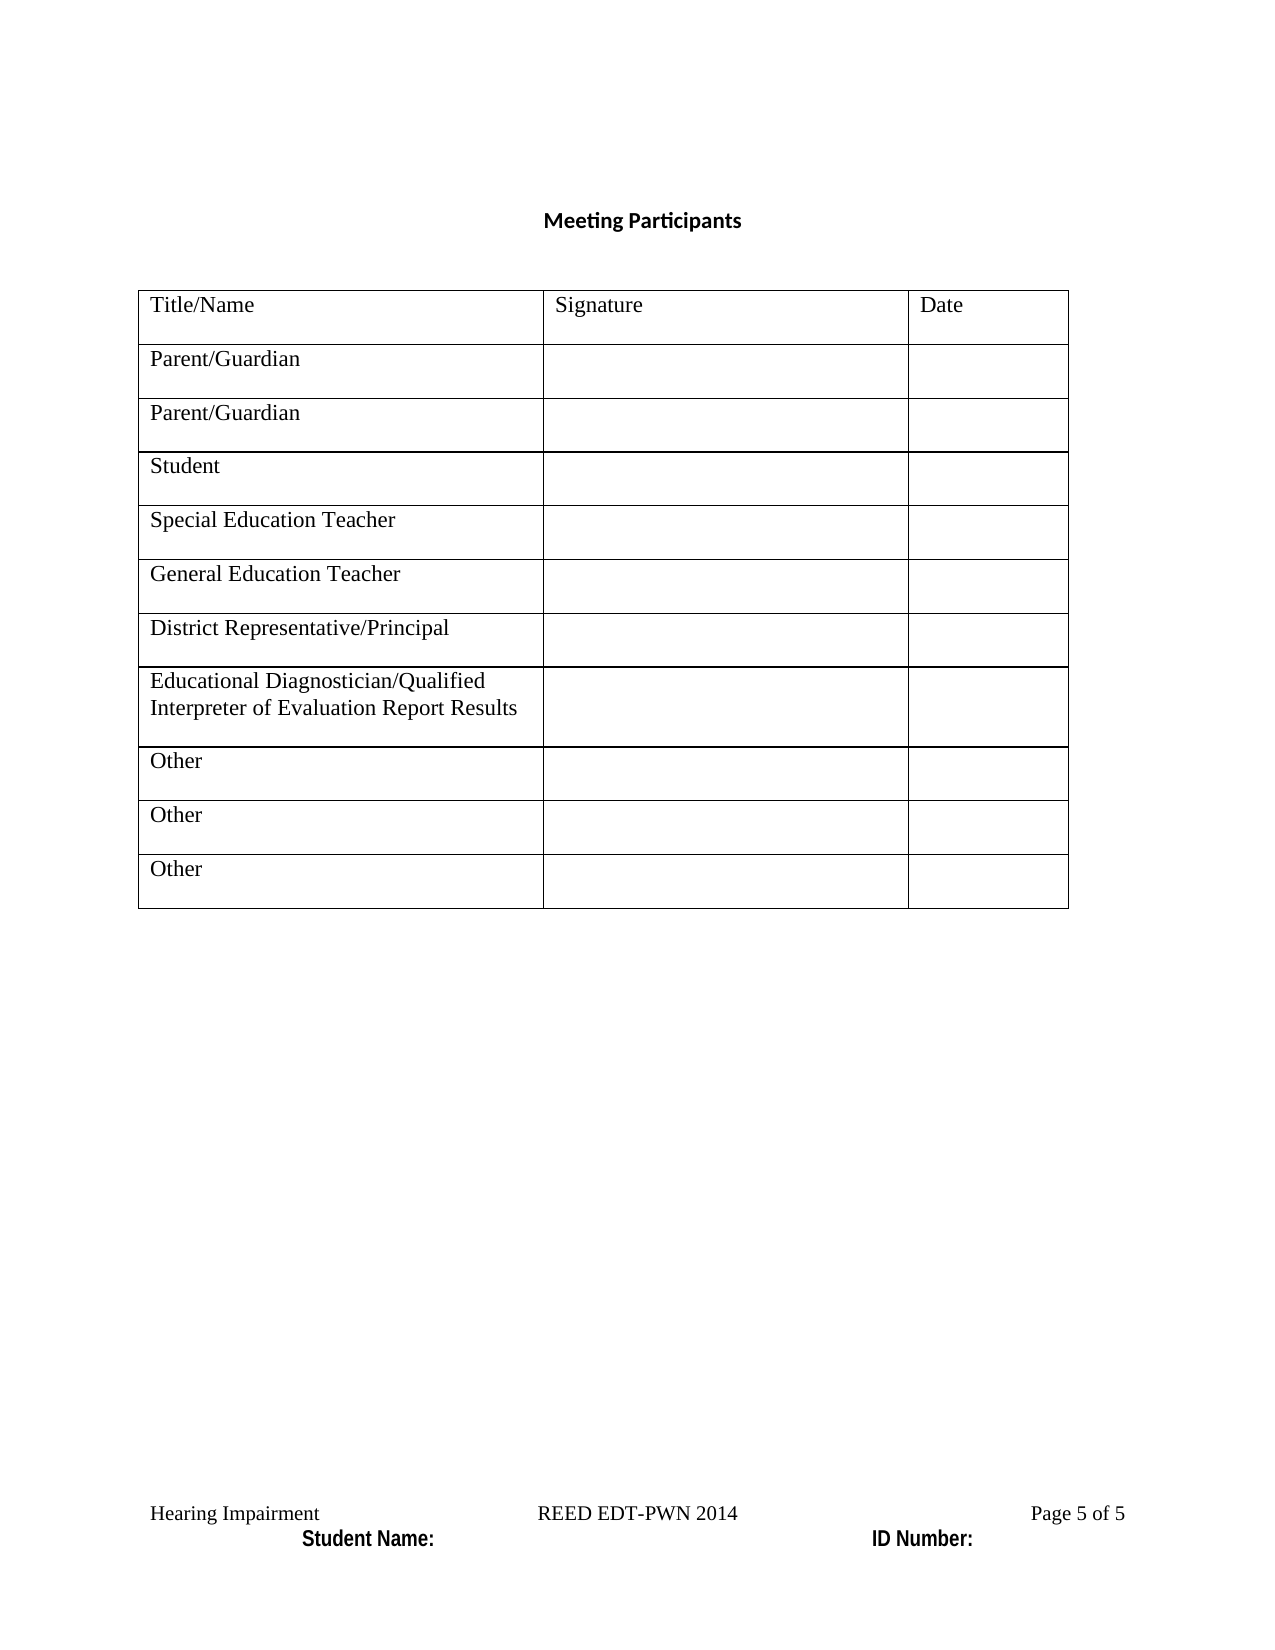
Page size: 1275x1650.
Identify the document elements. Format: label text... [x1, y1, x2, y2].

table_cell [544, 560, 908, 613]
table_cell [909, 614, 1068, 666]
table_header Date [909, 291, 1068, 344]
table_cell [909, 748, 1068, 800]
table_cell [909, 560, 1068, 613]
table_cell Parent/Guardian [139, 399, 543, 451]
table_cell [544, 399, 908, 451]
table_cell [909, 855, 1068, 908]
table_cell [544, 453, 908, 505]
table_cell [544, 748, 908, 800]
table_cell Student [139, 453, 543, 505]
table_header Signature [544, 291, 908, 344]
table_cell [544, 855, 908, 908]
table_cell [909, 506, 1068, 559]
table_cell [544, 345, 908, 398]
table_cell Educational Diagnostician/Qualified Interpreter of Evaluation Report Results [139, 668, 543, 746]
table_cell Other [139, 801, 543, 854]
table_cell District Representative/Principal [139, 614, 543, 666]
table_header Title/Name [139, 291, 543, 344]
table_cell Parent/Guardian [139, 345, 543, 398]
table_cell [909, 453, 1068, 505]
table_cell [544, 801, 908, 854]
table_cell [544, 668, 908, 746]
table_cell Other [139, 855, 543, 908]
table_cell [909, 668, 1068, 746]
table_cell [909, 399, 1068, 451]
table_cell [909, 345, 1068, 398]
text Meeting Participants [150, 206, 1125, 234]
table_cell Special Education Teacher [139, 506, 543, 559]
table_cell [544, 614, 908, 666]
table_cell [909, 801, 1068, 854]
table_cell [544, 506, 908, 559]
table_cell Other [139, 748, 543, 800]
table_cell General Education Teacher [139, 560, 543, 613]
